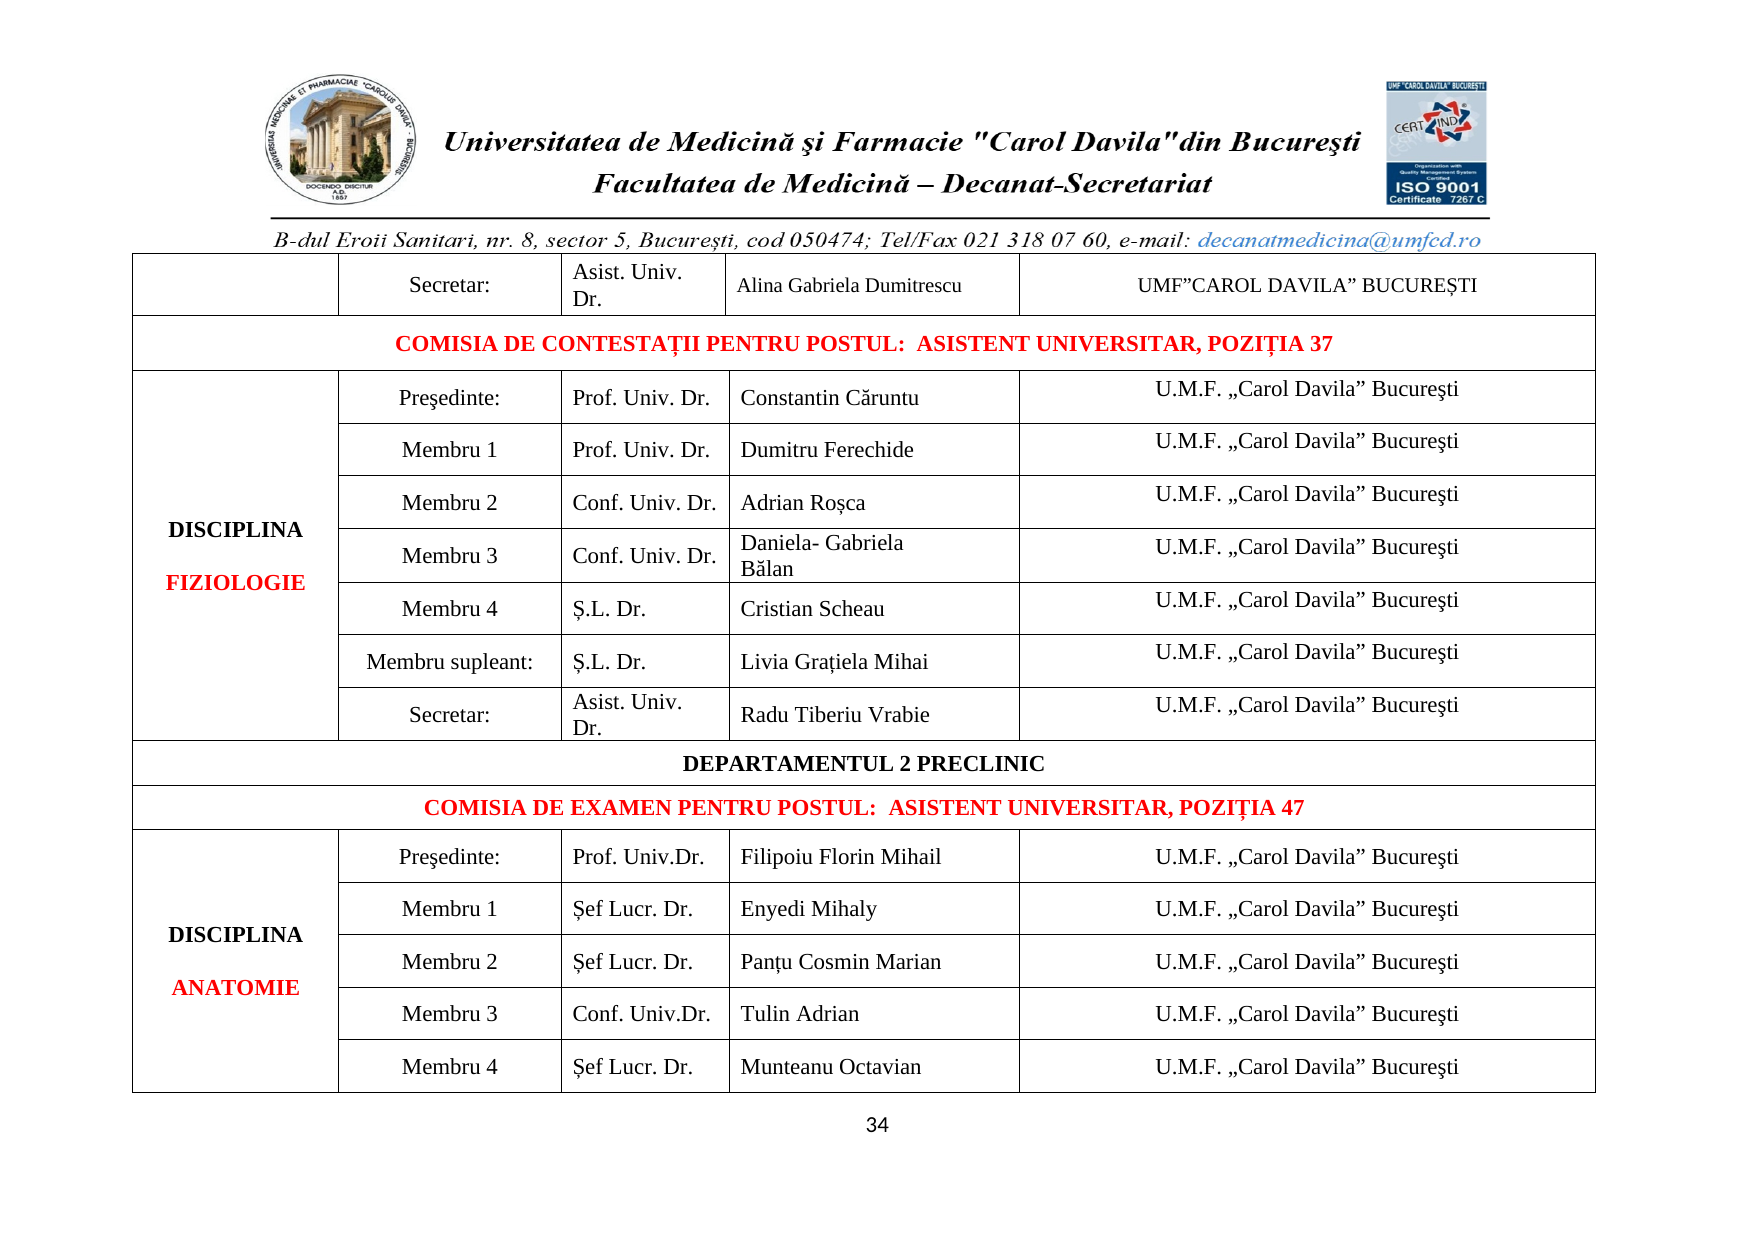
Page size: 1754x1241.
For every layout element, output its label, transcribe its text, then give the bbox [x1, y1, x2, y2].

table_cell U.M.F. „Carol Davila” Bucureşti [1020, 1040, 1595, 1092]
table_cell U.M.F. „Carol Davila” Bucureşti [1020, 371, 1595, 423]
table_cell Livia Grațiela Mihai [730, 635, 1019, 687]
table_cell UMF”CAROL DAVILA” BUCUREȘTI [1020, 254, 1595, 315]
table_cell Membru 3 [339, 988, 561, 1039]
table_cell Membru 1 [339, 424, 561, 475]
table_cell COMISIA DE CONTESTAȚII PENTRU POSTUL: ASISTENT UNIVERSITAR, POZIȚIA 37 [133, 316, 1595, 370]
table_cell DEPARTAMENTUL 2 PRECLINIC [133, 741, 1595, 785]
picture [255, 73, 1499, 253]
table_cell Membru 3 [339, 529, 561, 582]
table_cell Enyedi Mihaly [730, 883, 1019, 934]
table_cell Șef Lucr. Dr. [562, 1040, 729, 1092]
table_cell COMISIA DE EXAMEN PENTRU POSTUL: ASISTENT UNIVERSITAR, POZIȚIA 47 [133, 786, 1595, 829]
table_cell DISCIPLINA ANATOMIE [133, 830, 338, 1092]
table_cell Prof. Univ.Dr. [562, 830, 729, 882]
table_cell Secretar: [339, 688, 561, 740]
table_cell Alina Gabriela Dumitrescu [726, 254, 1019, 315]
table_cell Constantin Căruntu [730, 371, 1019, 423]
table_cell Ș.L. Dr. [562, 583, 729, 634]
table_cell Prof. Univ. Dr. [562, 424, 729, 475]
table_cell Conf. Univ.Dr. [562, 988, 729, 1039]
table_cell Cristian Scheau [730, 583, 1019, 634]
table_cell U.M.F. „Carol Davila” Bucureşti [1020, 988, 1595, 1039]
table_cell U.M.F. „Carol Davila” Bucureşti [1020, 830, 1595, 882]
table_cell Membru 4 [339, 583, 561, 634]
table_cell Conf. Univ. Dr. [562, 529, 729, 582]
table_cell U.M.F. „Carol Davila” Bucureşti [1020, 529, 1595, 582]
table_cell DISCIPLINA FIZIOLOGIE [133, 371, 338, 740]
table_cell Preşedinte: [339, 830, 561, 882]
table_cell Radu Tiberiu Vrabie [730, 688, 1019, 740]
table_cell Filipoiu Florin Mihail [730, 830, 1019, 882]
table_cell Ș.L. Dr. [562, 635, 729, 687]
table_cell Membru 2 [339, 476, 561, 528]
table_cell Secretar: [339, 254, 561, 315]
table_cell U.M.F. „Carol Davila” Bucureşti [1020, 883, 1595, 934]
table_cell U.M.F. „Carol Davila” Bucureşti [1020, 583, 1595, 634]
table_cell U.M.F. „Carol Davila” Bucureşti [1020, 935, 1595, 987]
table_cell Membru 1 [339, 883, 561, 934]
table_cell U.M.F. „Carol Davila” Bucureşti [1020, 476, 1595, 528]
table_cell Membru 2 [339, 935, 561, 987]
table_cell Prof. Univ. Dr. [562, 371, 729, 423]
table_cell Dumitru Ferechide [730, 424, 1019, 475]
table_cell Membru supleant: [339, 635, 561, 687]
table_cell Asist. Univ. Dr. [562, 254, 725, 315]
table_cell Munteanu Octavian [730, 1040, 1019, 1092]
table_cell Șef Lucr. Dr. [562, 935, 729, 987]
table_cell Membru 4 [339, 1040, 561, 1092]
table_cell U.M.F. „Carol Davila” Bucureşti [1020, 424, 1595, 475]
table_cell Conf. Univ. Dr. [562, 476, 729, 528]
table_cell Tulin Adrian [730, 988, 1019, 1039]
table_cell Panțu Cosmin Marian [730, 935, 1019, 987]
table_cell Daniela- Gabriela Bălan [730, 529, 1019, 582]
table_cell Asist. Univ. Dr. [562, 688, 729, 740]
table_cell U.M.F. „Carol Davila” Bucureşti [1020, 635, 1595, 687]
table_cell Adrian Roșca [730, 476, 1019, 528]
table_cell U.M.F. „Carol Davila” Bucureşti [1020, 688, 1595, 740]
table_cell Preşedinte: [339, 371, 561, 423]
table_cell Șef Lucr. Dr. [562, 883, 729, 934]
